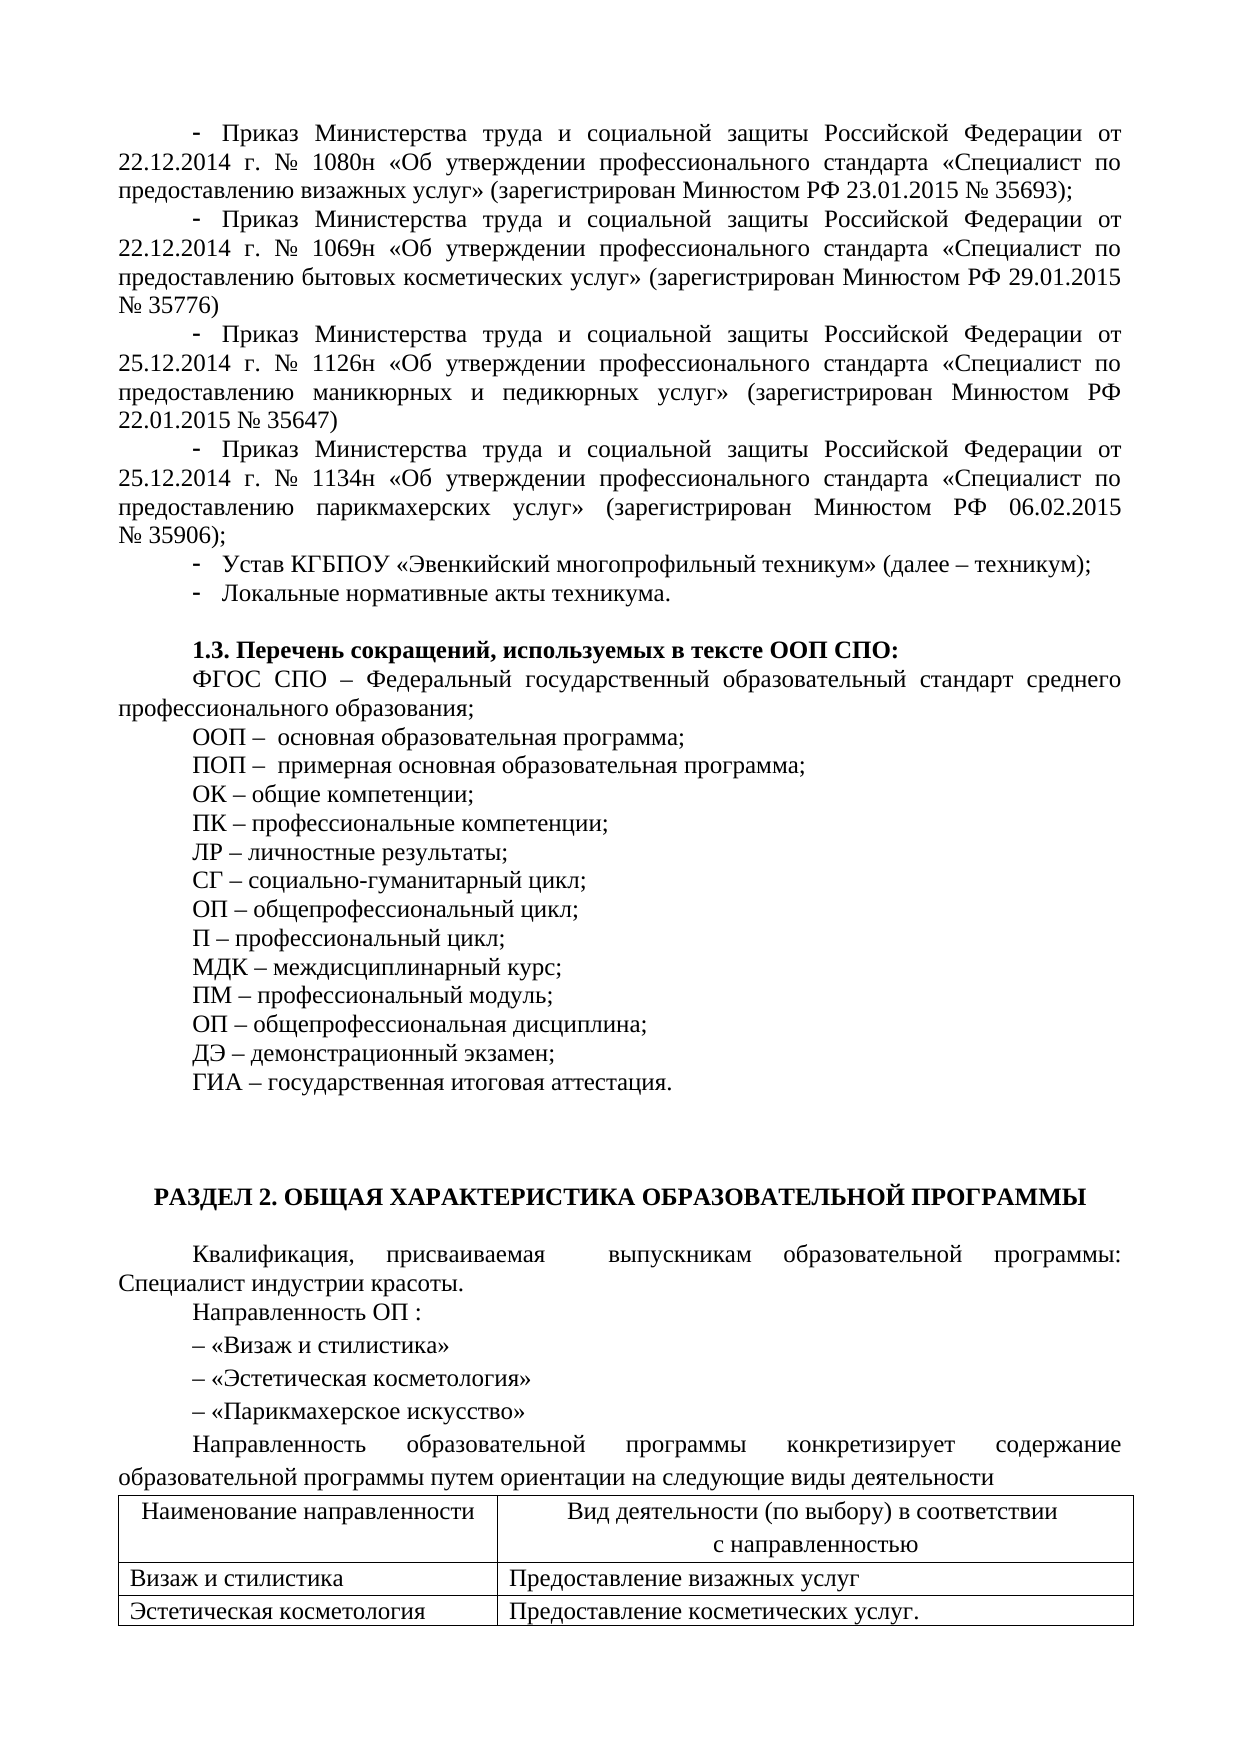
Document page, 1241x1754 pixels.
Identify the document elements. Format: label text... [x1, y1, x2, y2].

text – «Эстетическая косметология» [118, 1363, 1122, 1392]
text Направленность ОП : [118, 1297, 1122, 1326]
text ООП – основная образовательная программа; [118, 722, 1122, 751]
text 1.3. Перечень сокращений, используемых в тексте ООП СПО: [118, 636, 1122, 664]
text ЛР – личностные результаты; [118, 837, 1122, 866]
table_cell Предоставление визажных услуг [498, 1563, 1133, 1595]
text ДЭ – демонстрационный экзамен; [118, 1038, 1122, 1067]
text СГ – социально-гуманитарный цикл; [118, 866, 1122, 894]
list Приказ Министерства труда и социальной защиты Российской Федерации от 25.12.2014 г. № 1134н «Об утверждении профессионального стандарта «Специалист по предоставлению парикмахерских услуг» (зарегистрирован Минюстом РФ 06.02.2015 № 35906); [118, 434, 1122, 549]
table_header Наименование направленности [119, 1496, 497, 1562]
list Приказ Министерства труда и социальной защиты Российской Федерации от 22.12.2014 г. № 1080н «Об утверждении профессионального стандарта «Специалист по предоставлению визажных услуг» (зарегистрирован Минюстом РФ 23.01.2015 № 35693); [118, 118, 1122, 204]
list Устав КГБПОУ «Эвенкийский многопрофильный техникум» (далее – техникум); [118, 549, 1122, 578]
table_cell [498, 1596, 1133, 1625]
text Квалификация, присваиваемая выпускникам образовательной программы: Специалист индустрии красоты. [118, 1239, 1122, 1297]
list Приказ Министерства труда и социальной защиты Российской Федерации от 25.12.2014 г. № 1126н «Об утверждении профессионального стандарта «Специалист по предоставлению маникюрных и педикюрных услуг» (зарегистрирован Минюстом РФ 22.01.2015 № 35647) [118, 319, 1122, 434]
text ОК – общие компетенции; [118, 779, 1122, 808]
list Приказ Министерства труда и социальной защиты Российской Федерации от 22.12.2014 г. № 1069н «Об утверждении профессионального стандарта «Специалист по предоставлению бытовых косметических услуг» (зарегистрирован Минюстом РФ 29.01.2015 № 35776) [118, 204, 1122, 319]
text ПОП – примерная основная образовательная программа; [118, 751, 1122, 779]
text ГИА – государственная итоговая аттестация. [118, 1067, 1122, 1096]
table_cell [119, 1596, 497, 1625]
text – «Визаж и стилистика» [118, 1330, 1122, 1359]
text ОП – общепрофессиональная дисциплина; [118, 1009, 1122, 1038]
table_cell Визаж и стилистика [119, 1563, 497, 1595]
text МДК – междисциплинарный курс; [118, 952, 1122, 981]
text ПК – профессиональные компетенции; [118, 808, 1122, 837]
text ФГОС СПО – Федеральный государственный образовательный стандарт среднего профессионального образования; [118, 664, 1122, 722]
text ПМ – профессиональный модуль; [118, 981, 1122, 1009]
text РАЗДЕЛ 2. ОБЩАЯ ХАРАКТЕРИСТИКА ОБРАЗОВАТЕЛЬНОЙ ПРОГРАММЫ [118, 1182, 1122, 1211]
list Локальные нормативные акты техникума. [118, 578, 1122, 607]
text ОП – общепрофессиональный цикл; [118, 894, 1122, 923]
text П – профессиональный цикл; [118, 923, 1122, 952]
text – «Парикмахерское искусство» [118, 1396, 1122, 1425]
text Направленность образовательной программы конкретизирует содержание образовательной программы путем ориентации на следующие виды деятельности [118, 1429, 1122, 1491]
table_header Вид деятельности (по выбору) в соответствии с направленностью [498, 1496, 1133, 1562]
